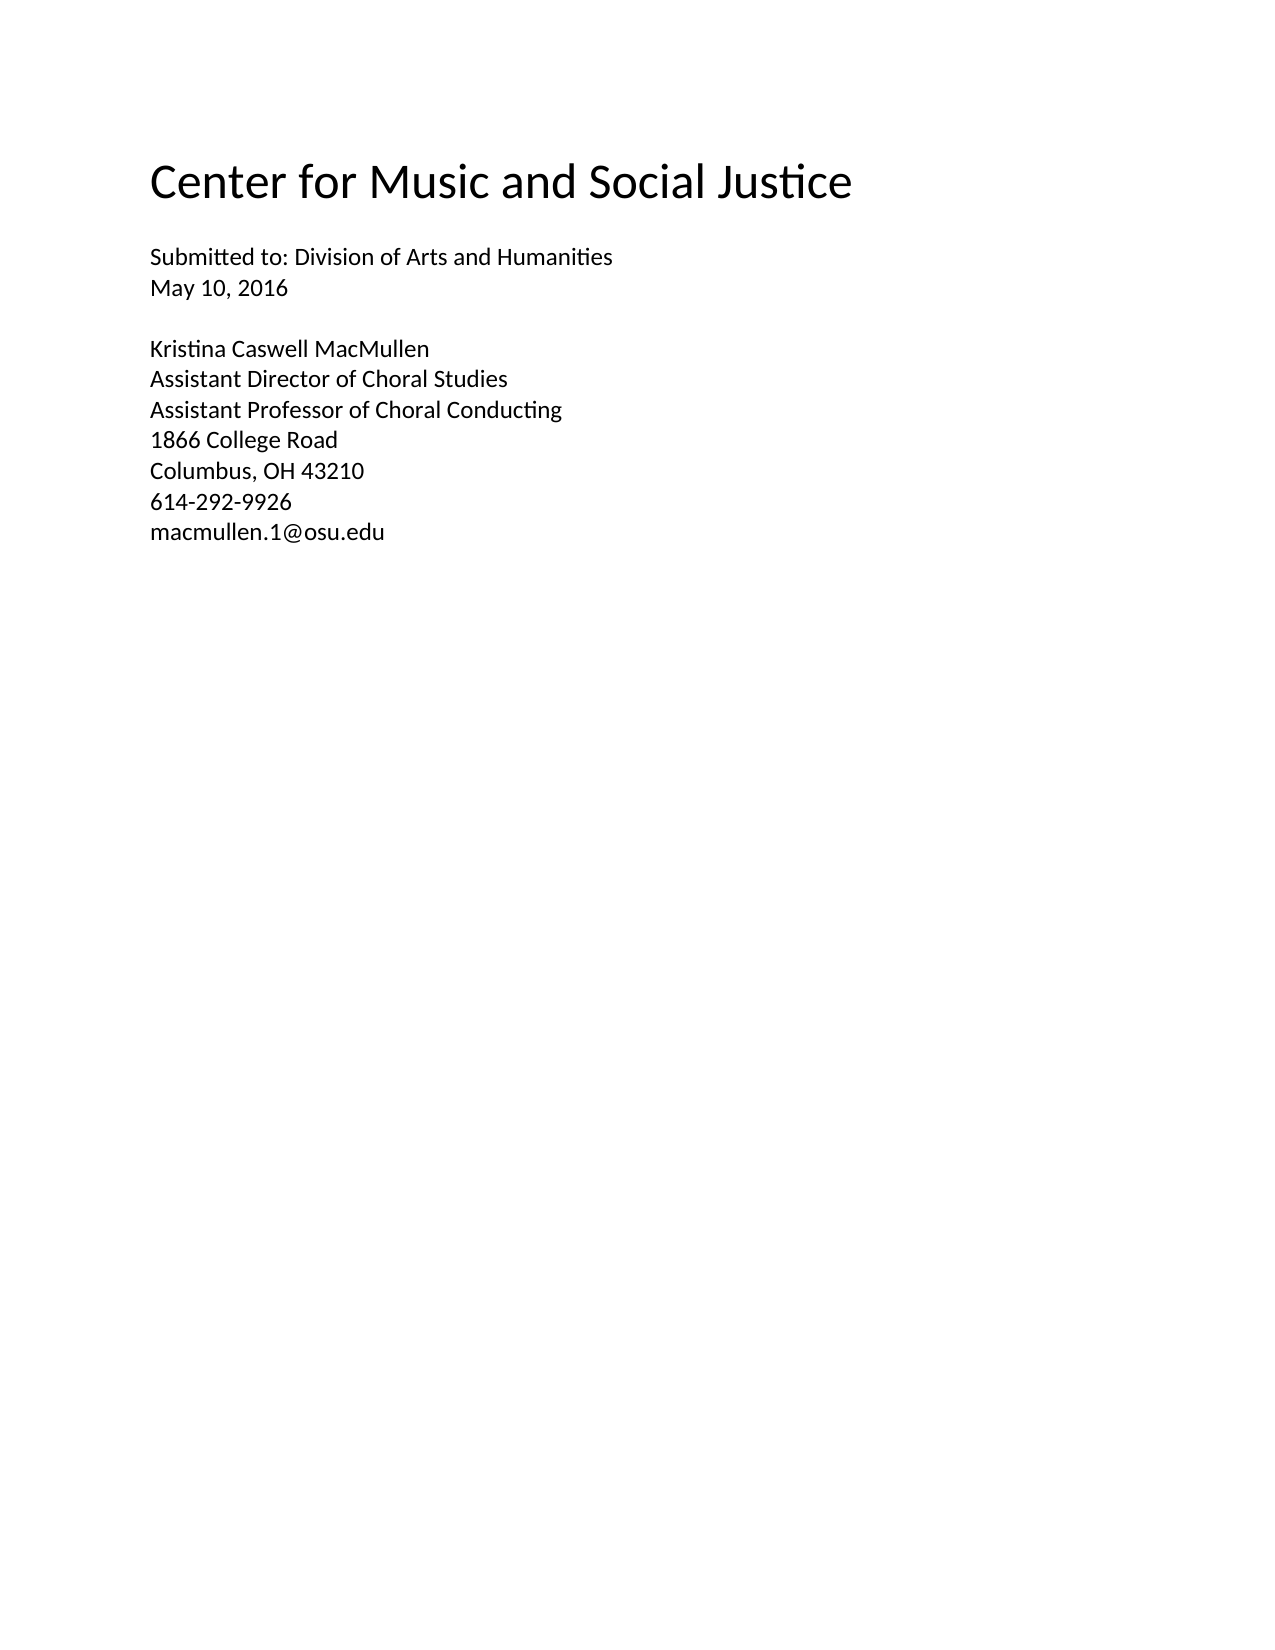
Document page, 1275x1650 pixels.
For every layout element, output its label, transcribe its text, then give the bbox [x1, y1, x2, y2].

text Assistant Professor of Choral Conducting [150, 394, 1125, 425]
text 1866 College Road [150, 425, 1125, 455]
text macmullen.1@osu.edu [150, 516, 1125, 547]
text Center for Music and Social Justice [150, 150, 1125, 211]
text Columbus, OH 43210 [150, 455, 1125, 486]
text Kristina Caswell MacMullen [150, 333, 1125, 364]
text Submitted to: Division of Arts and Humanities [150, 242, 1125, 272]
text May 10, 2016 [150, 272, 1125, 303]
text 614-292-9926 [150, 486, 1125, 516]
text Assistant Director of Choral Studies [150, 364, 1125, 394]
